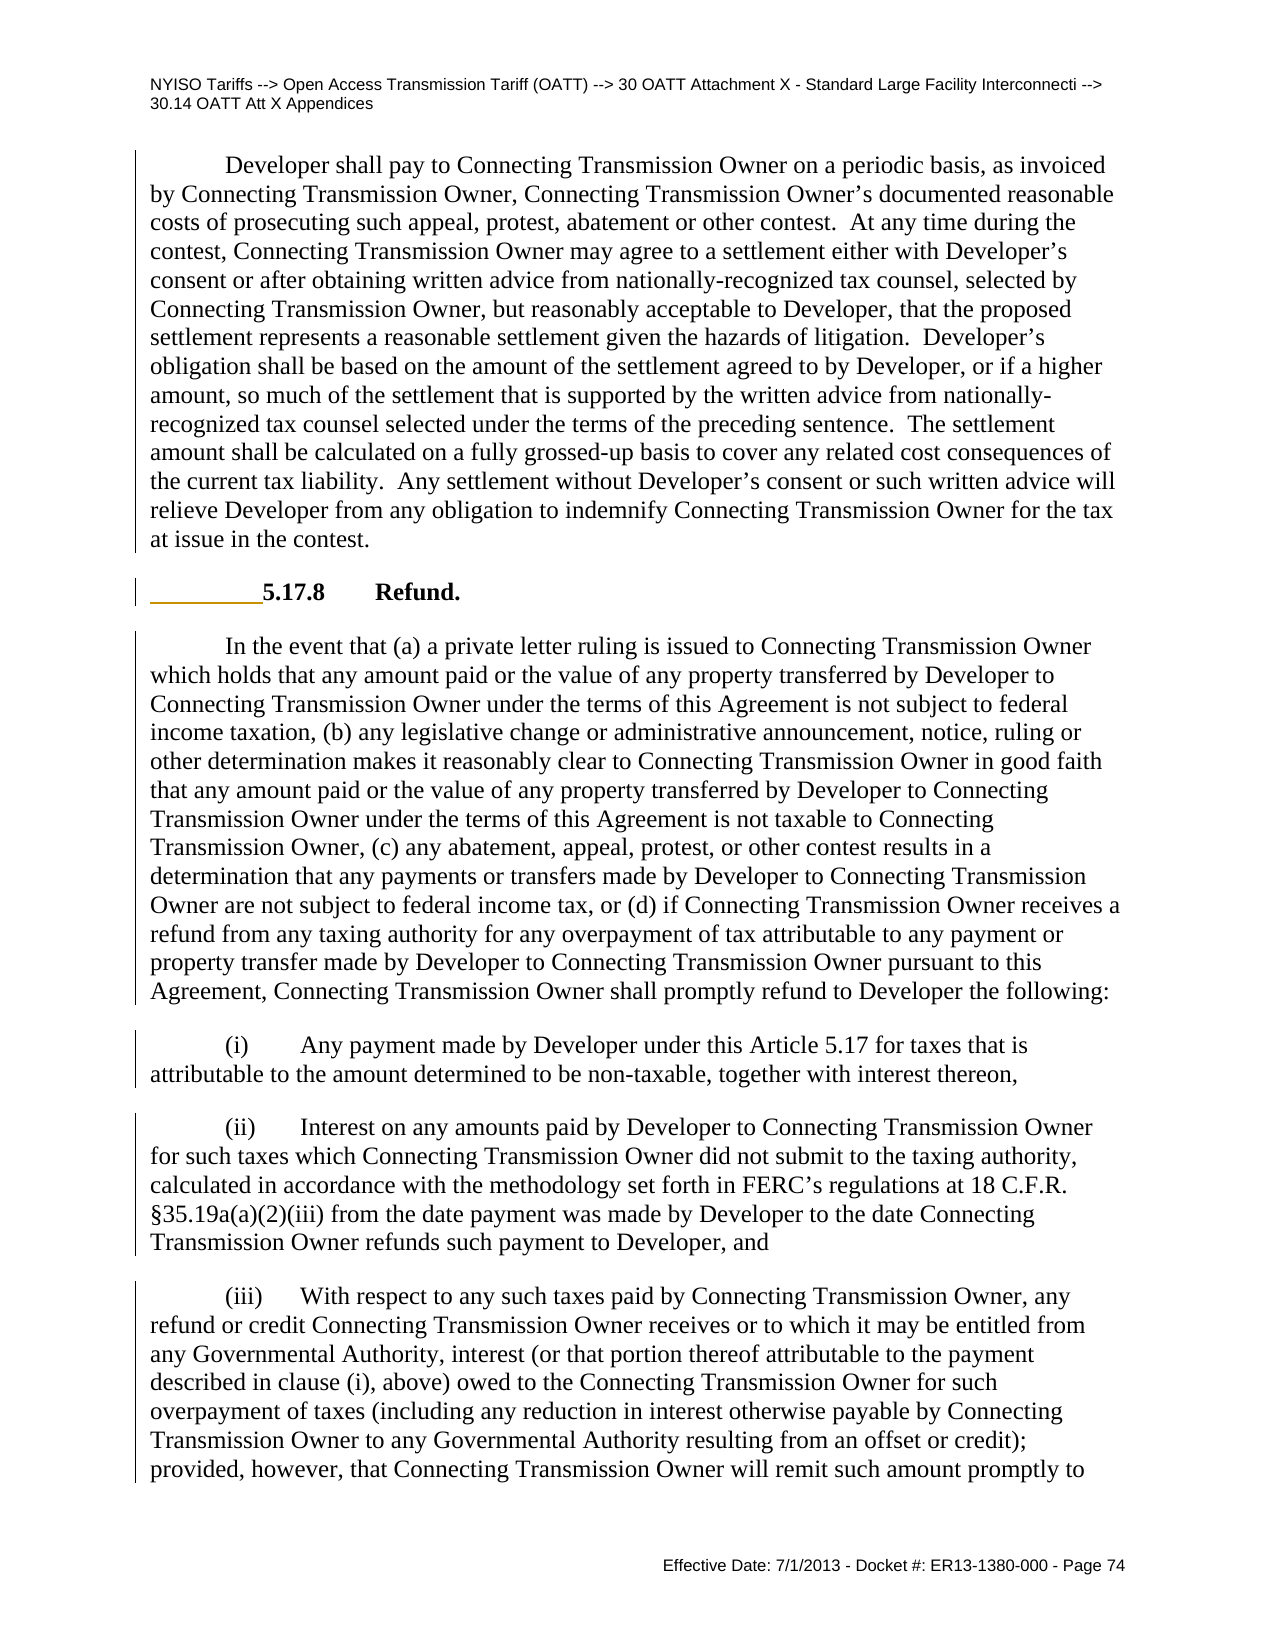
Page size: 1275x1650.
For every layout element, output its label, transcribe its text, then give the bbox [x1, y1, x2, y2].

text 5.17.8 Refund. [150, 577, 1125, 606]
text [150, 1281, 1125, 1482]
text (i) Any payment made by Developer under this Article 5.17 for taxes that is attributable to the amount determined to be non-taxable, together with interest thereon, [150, 1030, 1125, 1087]
text (ii) Interest on any amounts paid by Developer to Connecting Transmission Owner for such taxes which Connecting Transmission Owner did not submit to the taxing authority, calculated in accordance with the methodology set forth in FERC’s regulations at 18 C.F.R. §35.19a(a)(2)(iii) from the date payment was made by Developer to the date Connecting Transmission Owner refunds such payment to Developer, and [150, 1112, 1125, 1256]
text In the event that (a) a private letter ruling is issued to Connecting Transmission Owner which holds that any amount paid or the value of any property transferred by Developer to Connecting Transmission Owner under the terms of this Agreement is not subject to federal income taxation, (b) any legislative change or administrative announcement, notice, ruling or other determination makes it reasonably clear to Connecting Transmission Owner in good faith that any amount paid or the value of any property transferred by Developer to Connecting Transmission Owner under the terms of this Agreement is not taxable to Connecting Transmission Owner, (c) any abatement, appeal, protest, or other contest results in a determination that any payments or transfers made by Developer to Connecting Transmission Owner are not subject to federal income tax, or (d) if Connecting Transmission Owner receives a refund from any taxing authority for any overpayment of tax attributable to any payment or property transfer made by Developer to Connecting Transmission Owner pursuant to this Agreement, Connecting Transmission Owner shall promptly refund to Developer the following: [150, 631, 1125, 1005]
text Developer shall pay to Connecting Transmission Owner on a periodic basis, as invoiced by Connecting Transmission Owner, Connecting Transmission Owner’s documented reasonable costs of prosecuting such appeal, protest, abatement or other contest. At any time during the contest, Connecting Transmission Owner may agree to a settlement either with Developer’s consent or after obtaining written advice from nationally-recognized tax counsel, selected by Connecting Transmission Owner, but reasonably acceptable to Developer, that the proposed settlement represents a reasonable settlement given the hazards of litigation. Developer’s obligation shall be based on the amount of the settlement agreed to by Developer, or if a higher amount, so much of the settlement that is supported by the written advice from nationally-recognized tax counsel selected under the terms of the preceding sentence. The settlement amount shall be calculated on a fully grossed-up basis to cover any related cost consequences of the current tax liability. Any settlement without Developer’s consent or such written advice will relieve Developer from any obligation to indemnify Connecting Transmission Owner for the tax at issue in the contest. [150, 150, 1125, 552]
